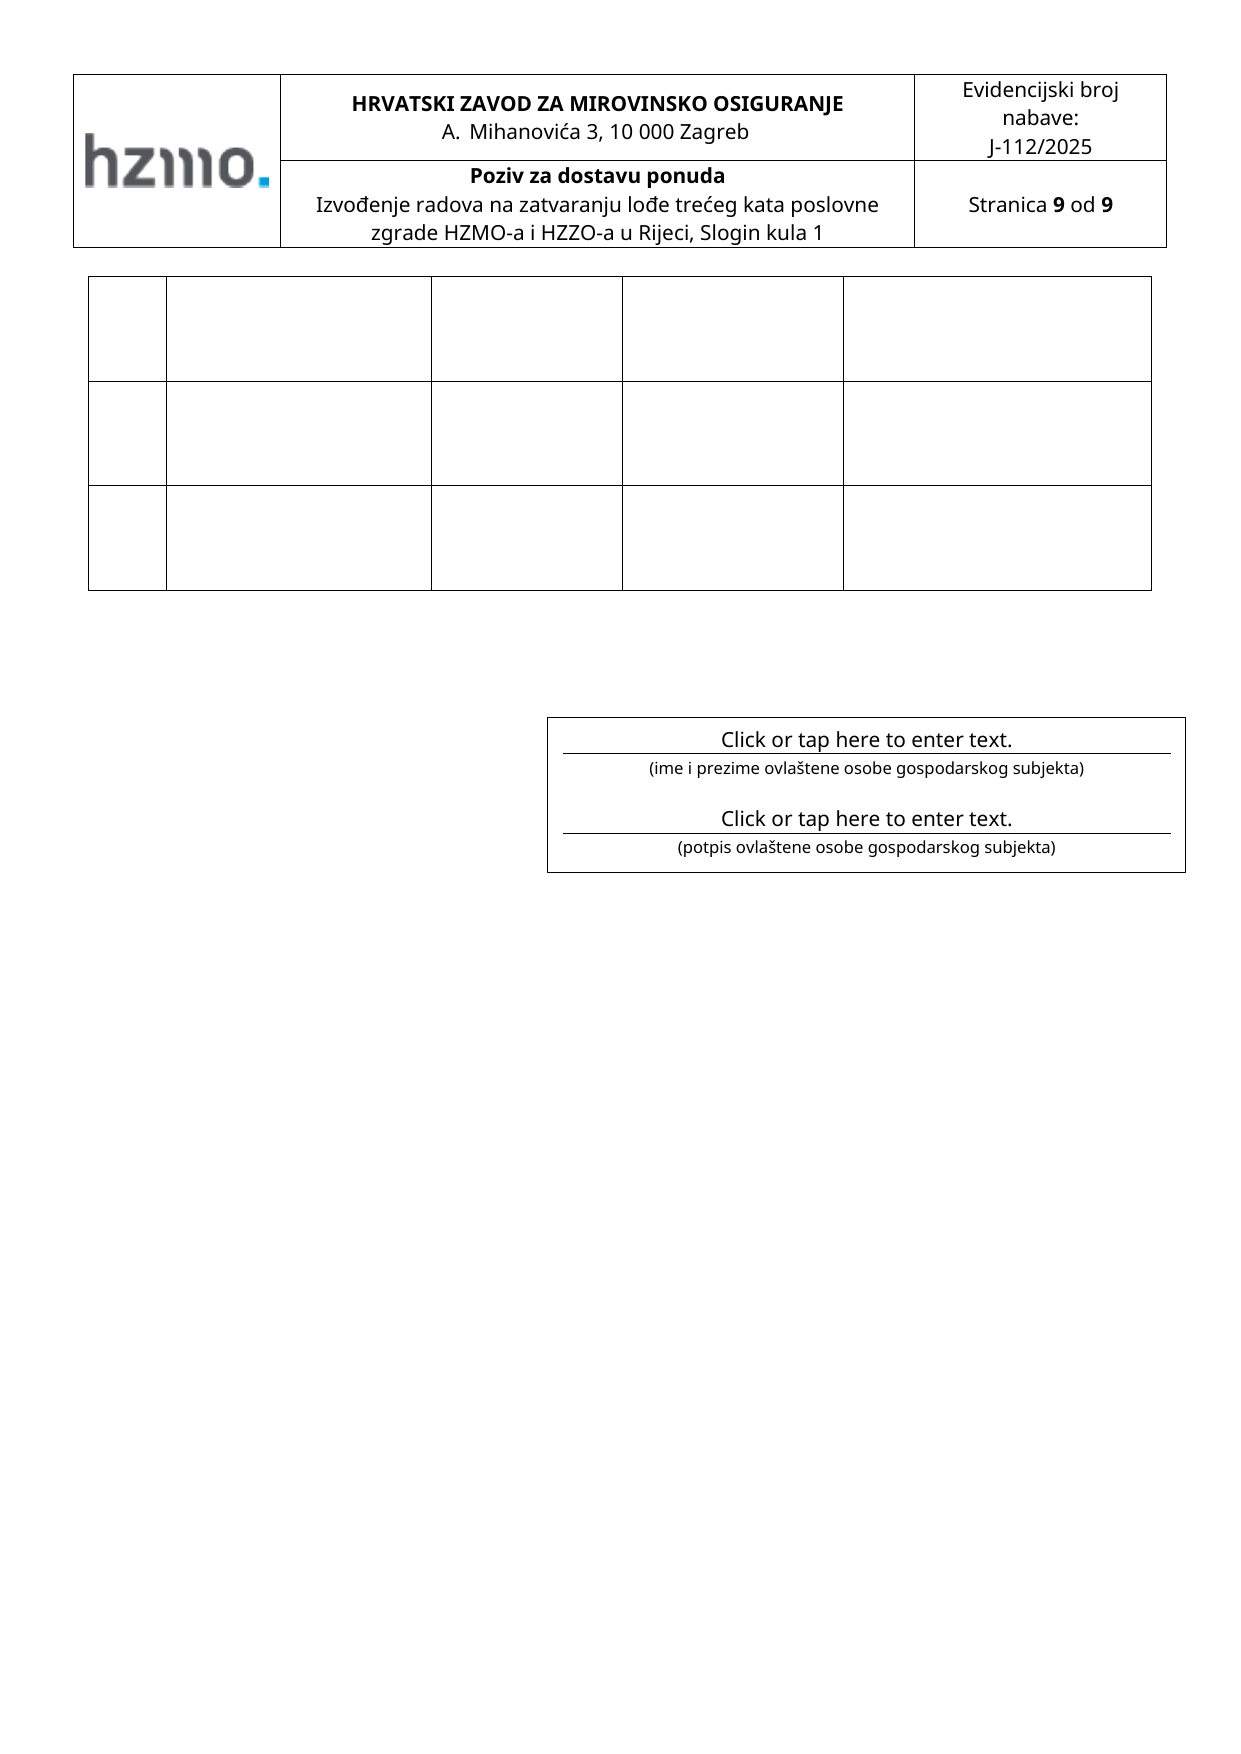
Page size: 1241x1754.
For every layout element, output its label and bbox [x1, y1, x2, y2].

table_cell [89, 486, 166, 590]
table_cell [844, 382, 1151, 485]
table_cell [89, 277, 166, 381]
table_cell [844, 277, 1151, 381]
table_cell [844, 486, 1151, 590]
picture [85, 133, 269, 188]
table_cell [432, 382, 622, 485]
table_cell [89, 382, 166, 485]
table_cell [432, 277, 622, 381]
table_cell [623, 277, 843, 381]
table_cell [167, 277, 431, 381]
table_cell [432, 486, 622, 590]
table_cell [167, 382, 431, 485]
table_cell [623, 486, 843, 590]
table_cell [623, 382, 843, 485]
table_cell [167, 486, 431, 590]
